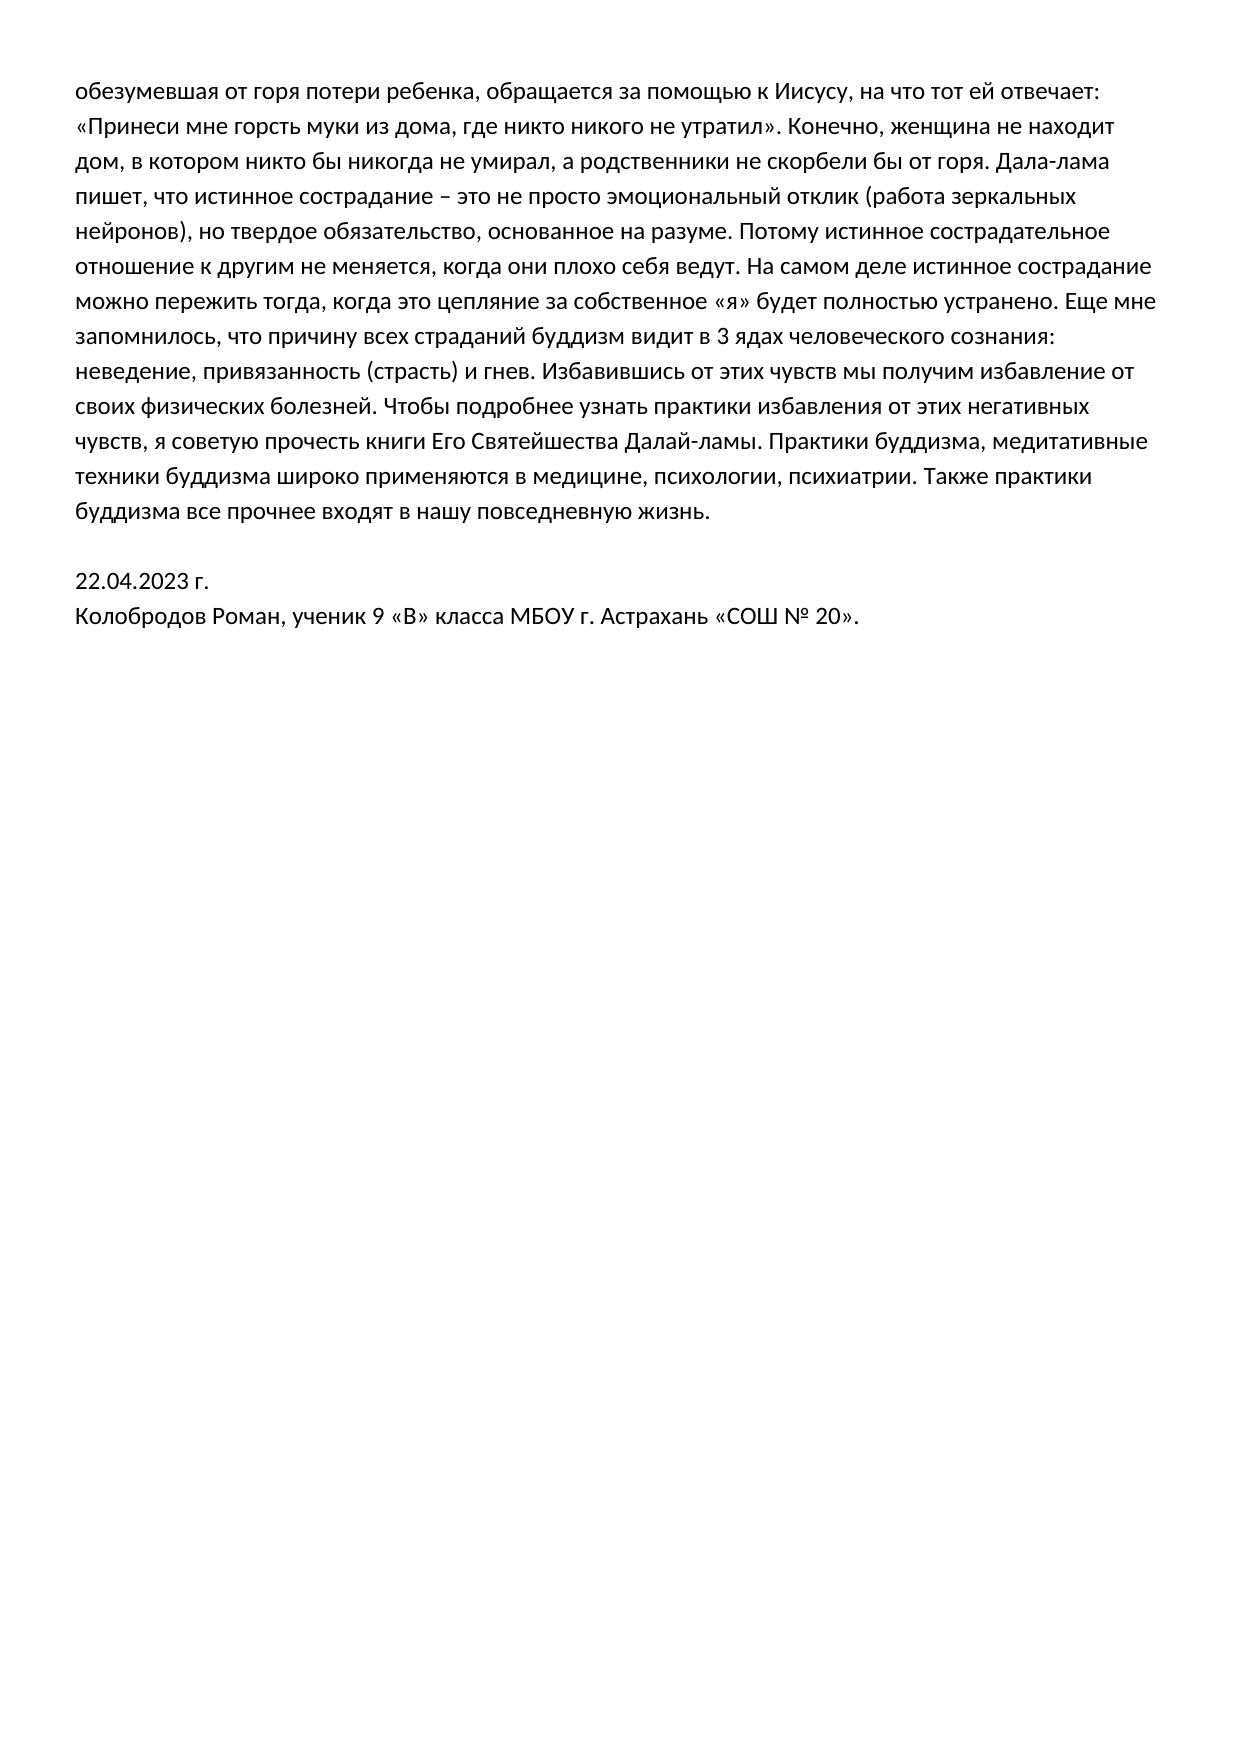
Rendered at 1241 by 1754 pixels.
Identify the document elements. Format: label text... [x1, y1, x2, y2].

text Колобродов Роман, ученик 9 «В» класса МБОУ г. Астрахань «СОШ № 20». [75, 600, 1165, 631]
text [75, 75, 1165, 526]
text 22.04.2023 г. [75, 565, 1165, 596]
